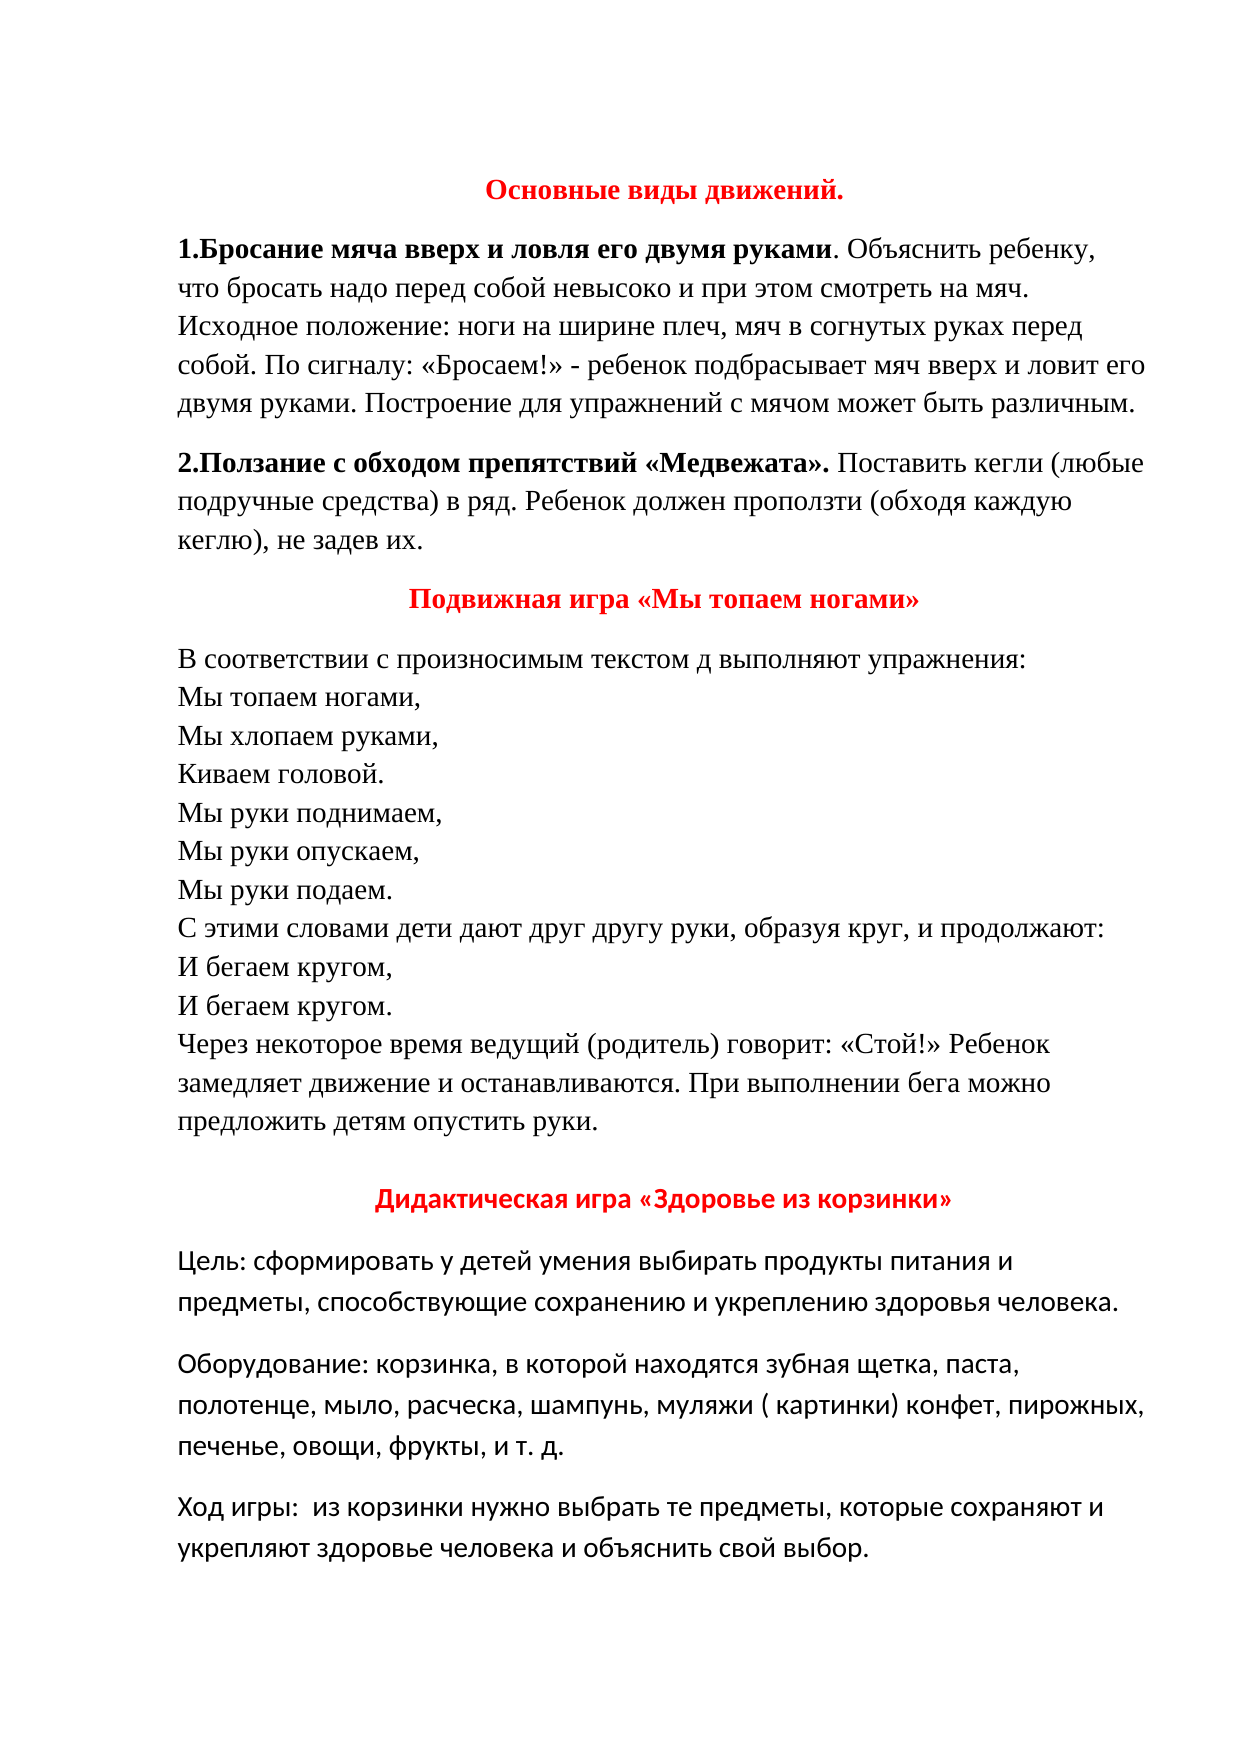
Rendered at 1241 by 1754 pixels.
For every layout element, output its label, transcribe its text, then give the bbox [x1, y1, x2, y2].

text Мы руки поднимаем, [177, 795, 1152, 828]
text В соответствии с произносимым текстом д выполняют упражнения: [177, 641, 1152, 674]
text Основные виды движений. [177, 172, 1152, 206]
text Мы топаем ногами, [177, 679, 1152, 713]
text Подвижная игра «Мы топаем ногами» [177, 581, 1152, 615]
text Мы руки подаем. [177, 872, 1152, 906]
text И бегаем кругом. [177, 988, 1152, 1021]
text И бегаем кругом, [177, 949, 1152, 983]
text Ход игры: из корзинки нужно выбрать те предметы, которые сохраняют и укрепляют здоровье человека и объяснить свой выбор. [177, 1488, 1152, 1565]
text Дидактическая игра «Здоровье из корзинки» [177, 1180, 1152, 1216]
text 1.Бросание мяча вверх и ловля его двумя руками. Объяснить ребенку, что бросать надо перед собой невысоко и при этом смотреть на мяч. Исходное положение: ноги на ширине плеч, мяч в согнутых руках перед собой. По сигналу: «Бросаем!» - ребенок подбрасывает мяч вверх и ловит его двумя руками. Построение для упражнений с мячом может быть различным. [177, 231, 1152, 419]
text Мы хлопаем руками, [177, 718, 1152, 751]
text Мы руки опускаем, [177, 833, 1152, 867]
text Через некоторое время ведущий (родитель) говорит: «Стой!» Ребенок замедляет движение и останавливаются. При выполнении бега можно предложить детям опустить руки. [177, 1026, 1152, 1137]
text Оборудование: корзинка, в которой находятся зубная щетка, паста, полотенце, мыло, расческа, шампунь, муляжи ( картинки) конфет, пирожных, печенье, овощи, фрукты, и т. д. [177, 1345, 1152, 1462]
text Цель: сформировать у детей умения выбирать продукты питания и предметы, способствующие сохранению и укреплению здоровья человека. [177, 1242, 1152, 1319]
text Киваем головой. [177, 756, 1152, 790]
text С этими словами дети дают друг другу руки, образуя круг, и продолжают: [177, 911, 1152, 944]
text 2.Ползание с обходом препятствий «Медвежата». Поставить кегли (любые подручные средства) в ряд. Ребенок должен проползти (обходя каждую кеглю), не задев их. [177, 445, 1152, 556]
